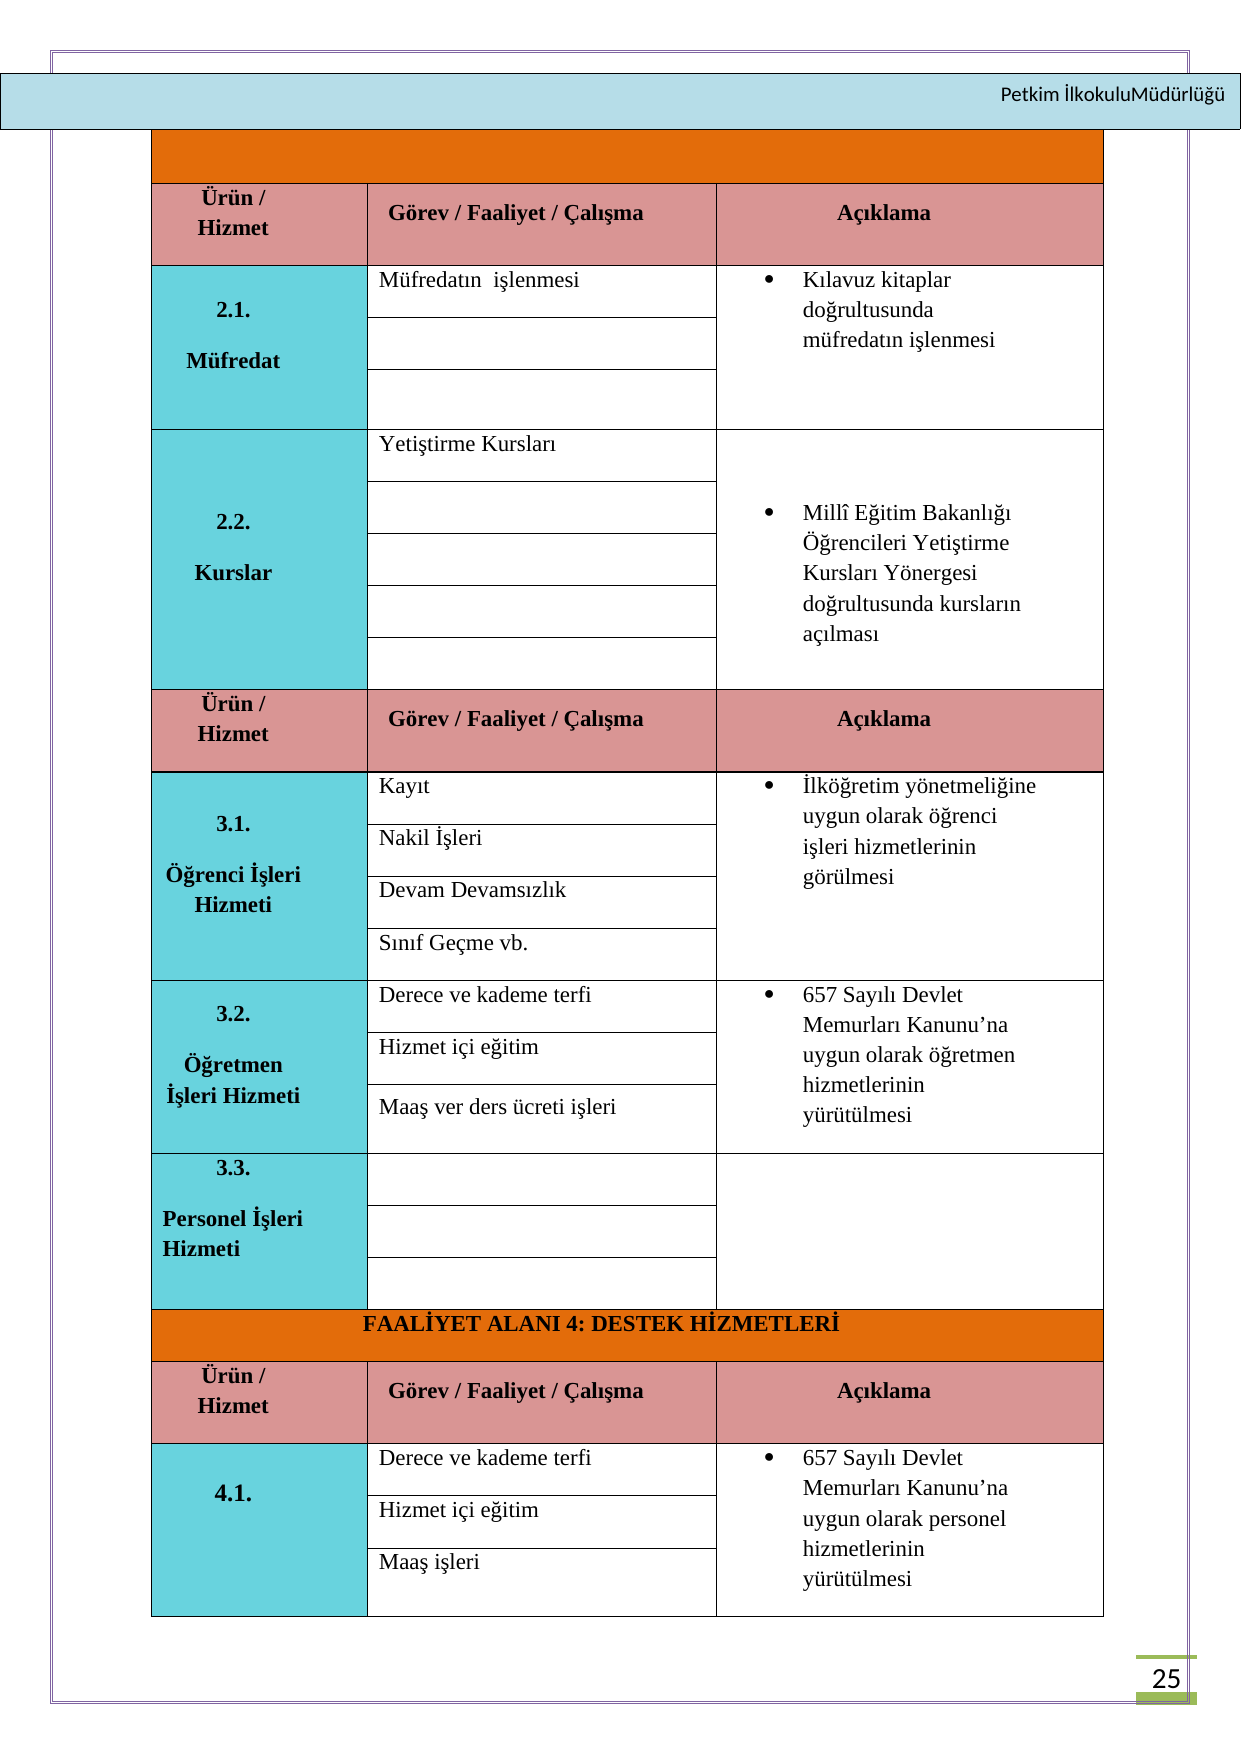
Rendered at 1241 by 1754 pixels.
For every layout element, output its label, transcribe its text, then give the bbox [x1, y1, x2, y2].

table_cell İlköğretim yönetmeliğine uygun olarak öğrenci işleri hizmetlerinin görülmesi [717, 773, 1103, 980]
table_cell [368, 1206, 716, 1257]
table_cell Derece ve kademe terfi [368, 1444, 716, 1495]
table_cell [368, 482, 716, 533]
table_cell Maaş ver ders ücreti işleri [368, 1085, 716, 1153]
table_cell 2.2. Kurslar [152, 430, 367, 689]
table_cell Ürün / Hizmet [152, 690, 367, 771]
table_cell Kılavuz kitaplar doğrultusunda müfredatın işlenmesi [717, 266, 1103, 429]
table_cell [368, 318, 716, 369]
table_cell Görev / Faaliyet / Çalışma [368, 1362, 716, 1443]
table_cell Görev / Faaliyet / Çalışma [368, 184, 716, 265]
table_cell Ürün / Hizmet [152, 1362, 367, 1443]
table_cell [368, 586, 716, 637]
table_cell Devam Devamsızlık [368, 877, 716, 928]
table_cell Nakil İşleri [368, 825, 716, 876]
table_cell 3.2. Öğretmen İşleri Hizmeti [152, 981, 367, 1153]
table_cell Yetiştirme Kursları [368, 430, 716, 481]
table_cell Hizmet içi eğitim [368, 1033, 716, 1084]
table_cell [368, 638, 716, 689]
table_cell Derece ve kademe terfi [368, 981, 716, 1032]
table_cell Kayıt [368, 773, 716, 823]
table_cell [368, 534, 716, 585]
table_cell Görev / Faaliyet / Çalışma [368, 690, 716, 771]
table_cell [717, 1154, 1103, 1309]
table_cell Müfredatın işlenmesi [368, 266, 716, 317]
table_cell Açıklama [717, 184, 1103, 265]
table_cell Maaş işleri [368, 1549, 716, 1616]
table_cell Hizmet içi eğitim [368, 1496, 716, 1547]
table_cell 4.1. [152, 1444, 367, 1616]
table_cell FAALİYET ALANI 4: DESTEK HİZMETLERİ [152, 1310, 1103, 1361]
table_cell 3.3. Personel İşleri Hizmeti [152, 1154, 367, 1309]
table_cell Ürün / Hizmet [152, 184, 367, 265]
table_cell 657 Sayılı Devlet Memurları Kanunu’na uygun olarak personel hizmetlerinin yürütülmesi [717, 1444, 1103, 1616]
table_cell 2.1. Müfredat [152, 266, 367, 429]
table_cell Açıklama [717, 1362, 1103, 1443]
table_cell [368, 1258, 716, 1309]
table_cell [368, 370, 716, 429]
table_cell Sınıf Geçme vb. [368, 929, 716, 980]
table_cell [368, 1154, 716, 1205]
table_cell Millî Eğitim Bakanlığı Öğrencileri Yetiştirme Kursları Yönergesi doğrultusunda kursların açılması [717, 430, 1103, 689]
table_cell 3.1. Öğrenci İşleri Hizmeti [152, 773, 367, 980]
table_cell Açıklama [717, 690, 1103, 771]
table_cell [152, 130, 1103, 183]
table_cell 657 Sayılı Devlet Memurları Kanunu’na uygun olarak öğretmen hizmetlerinin yürütülmesi [717, 981, 1103, 1153]
